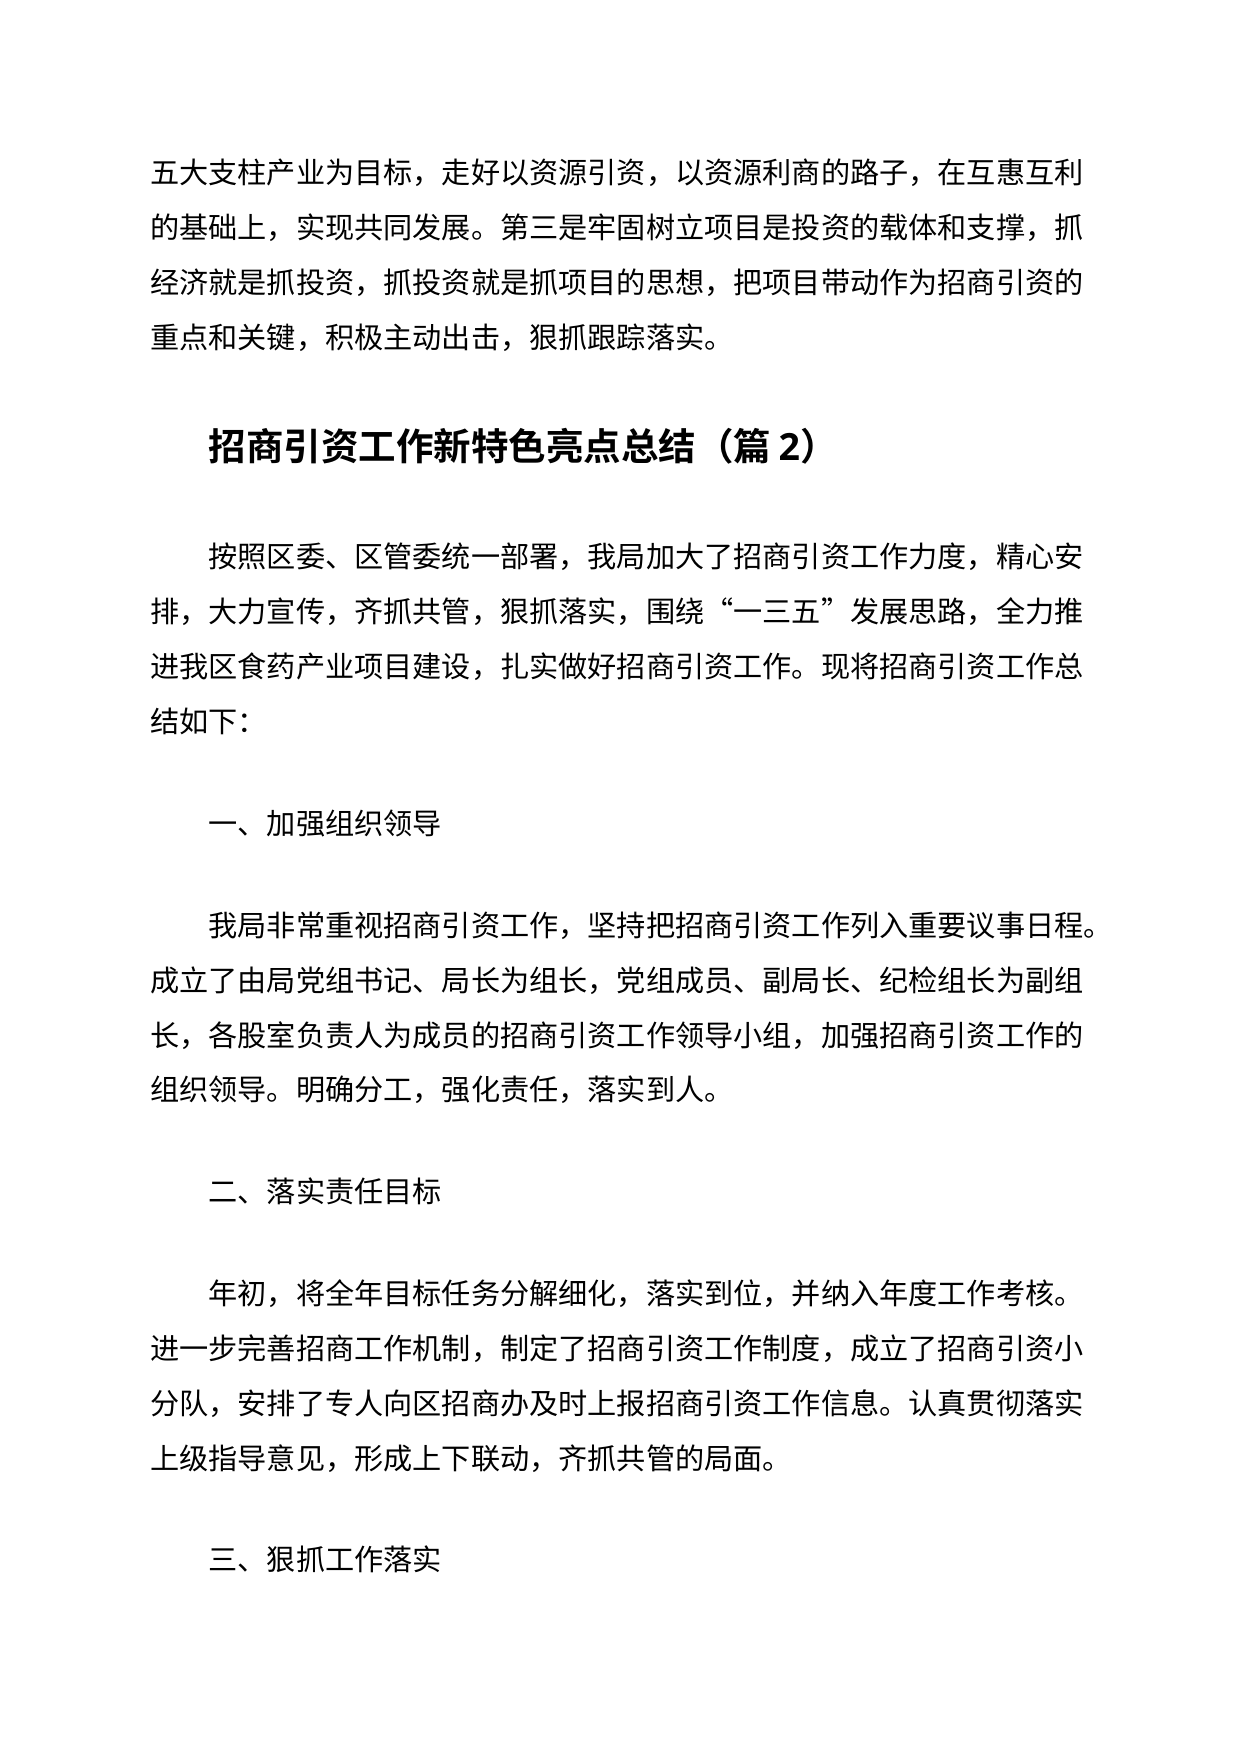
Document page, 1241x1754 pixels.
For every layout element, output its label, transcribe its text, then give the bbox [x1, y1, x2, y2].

text 按照区委、区管委统一部署，我局加大了招商引资工作力度，精心安排，大力宣传，齐抓共管，狠抓落实，围绕“一三五”发展思路，全力推进我区食药产业项目建设，扎实做好招商引资工作。现将招商引资工作总结如下： [150, 534, 1090, 741]
text 我局非常重视招商引资工作，坚持把招商引资工作列入重要议事日程。成立了由局党组书记、局长为组长，党组成员、副局长、纪检组长为副组长，各股室负责人为成员的招商引资工作领导小组，加强招商引资工作的组织领导。明确分工，强化责任，落实到人。 [150, 902, 1090, 1109]
text 年初，将全年目标任务分解细化，落实到位，并纳入年度工作考核。进一步完善招商工作机制，制定了招商引资工作制度，成立了招商引资小分队，安排了专人向区招商办及时上报招商引资工作信息。认真贯彻落实上级指导意见，形成上下联动，齐抓共管的局面。 [150, 1271, 1090, 1477]
text 招商引资工作新特色亮点总结（篇2） [150, 416, 1090, 471]
text 一、加强组织领导 [150, 801, 1090, 843]
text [150, 150, 1090, 357]
text 二、落实责任目标 [150, 1169, 1090, 1211]
text 三、狠抓工作落实 [150, 1537, 1090, 1579]
